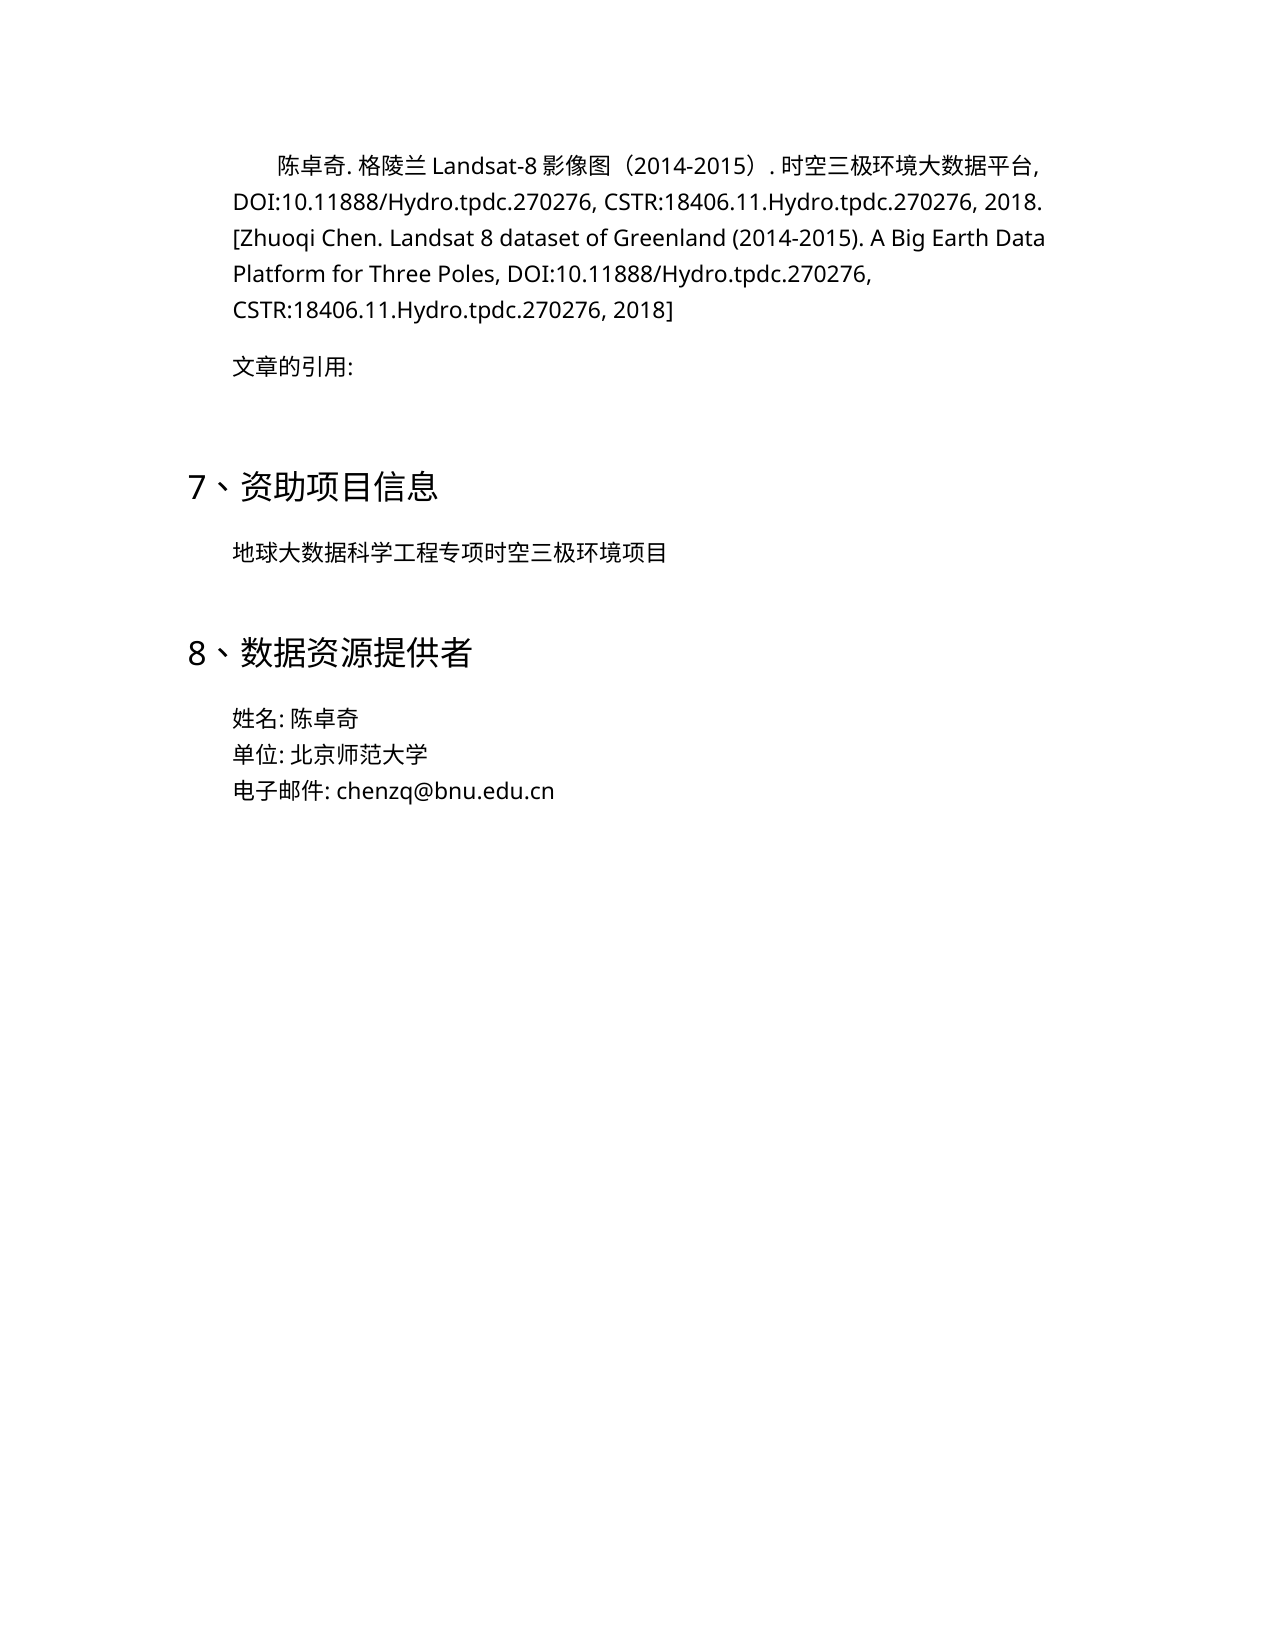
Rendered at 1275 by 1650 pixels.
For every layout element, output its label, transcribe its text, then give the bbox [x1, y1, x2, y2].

text 陈卓奇. 格陵兰Landsat-8影像图（2014-2015）. 时空三极环境大数据平台, DOI:10.11888/Hydro.tpdc.270276, CSTR:18406.11.Hydro.tpdc.270276, 2018.[Zhuoqi Chen. Landsat 8 dataset of Greenland (2014-2015). A Big Earth Data Platform for Three Poles, DOI:10.11888/Hydro.tpdc.270276, CSTR:18406.11.Hydro.tpdc.270276, 2018] [232, 150, 1087, 325]
text 8、数据资源提供者 [187, 630, 1087, 675]
text 文章的引用: [232, 351, 1087, 382]
text 地球大数据科学工程专项时空三极环境项目 [232, 537, 1087, 604]
text 7、资助项目信息 [187, 464, 1087, 509]
text 姓名: 陈卓奇 单位: 北京师范大学 电子邮件: chenzq@bnu.edu.cn [232, 703, 1087, 878]
